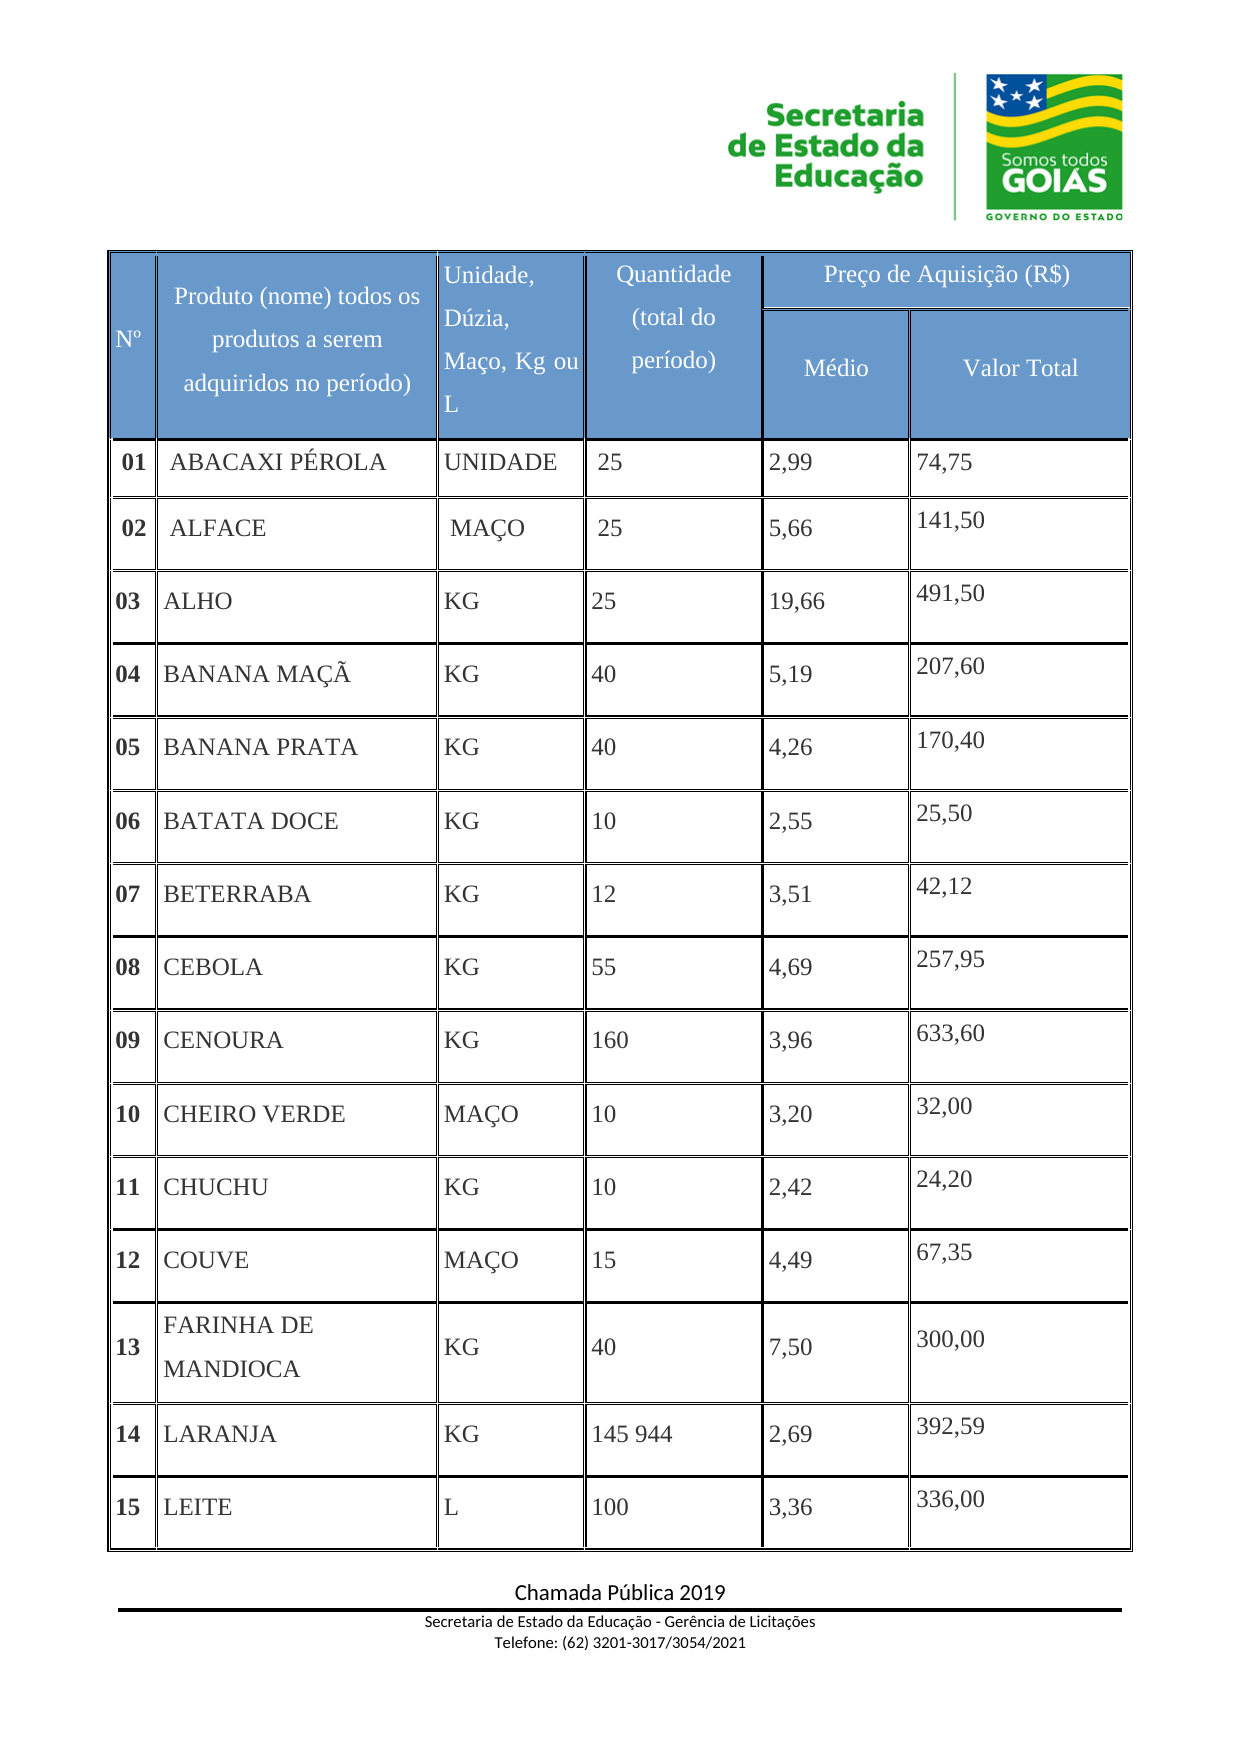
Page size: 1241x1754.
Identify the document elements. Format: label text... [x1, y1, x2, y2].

table_cell 25 [587, 572, 761, 642]
table_cell 32,00 [911, 1081, 1130, 1154]
table_cell Médio [764, 311, 908, 438]
table_cell LEITE [157, 1478, 437, 1548]
table_cell CEBOLA [158, 938, 436, 1008]
table_cell MAÇO [439, 1231, 583, 1301]
table_cell 08 [111, 935, 155, 1008]
table_cell 392,59 [910, 1402, 1131, 1475]
table_cell 12 [109, 1228, 155, 1301]
table_cell MAÇO [439, 1085, 583, 1154]
table_cell CHEIRO VERDE [158, 1085, 436, 1154]
table_cell L [438, 1475, 585, 1548]
table_cell COUVE [158, 1231, 436, 1301]
table_cell KG [439, 572, 583, 642]
table_cell BANANA MAÇÃ [158, 645, 436, 715]
table_cell 3,36 [762, 1478, 910, 1548]
table_header Preço de Aquisição (R$) [762, 253, 1130, 307]
table_cell 07 [109, 862, 157, 935]
table_cell 24,20 [911, 1155, 1130, 1228]
table_cell 4,26 [764, 719, 908, 788]
table_cell 15 [587, 1231, 761, 1301]
picture [727, 73, 1123, 222]
table_header Produto (nome) todos os produtos a serem adquiridos no período) [157, 253, 437, 438]
table_cell KG [439, 1012, 583, 1081]
table_cell 40 [587, 1304, 761, 1402]
table_cell KG [439, 1405, 583, 1475]
table_cell MAÇO [439, 499, 583, 569]
table_cell 06 [111, 789, 155, 862]
table_cell CHUCHU [158, 1158, 436, 1228]
table_cell BETERRABA [158, 865, 436, 935]
table_cell 01 [109, 438, 155, 496]
table_cell 09 [111, 1008, 155, 1081]
table_cell 25,50 [911, 789, 1130, 862]
table_cell 2,55 [764, 792, 908, 862]
table_cell Valor Total [911, 308, 1130, 438]
table_cell 25 [587, 441, 761, 496]
table_cell 160 [587, 1012, 761, 1081]
table_cell 2,99 [764, 441, 908, 496]
table_cell 207,60 [911, 642, 1130, 715]
table_cell 74,75 [911, 438, 1131, 496]
table_cell KG [439, 1158, 583, 1228]
table_cell CENOURA [158, 1012, 436, 1081]
table_cell KG [439, 938, 583, 1008]
table_cell 336,00 [910, 1475, 1130, 1548]
table_cell 15 [111, 1475, 157, 1548]
table_cell KG [439, 792, 583, 862]
table_cell 4,49 [764, 1231, 908, 1301]
table_cell 14 [109, 1402, 157, 1475]
table_cell 04 [111, 642, 155, 715]
table_header Unidade, Dúzia, Maço, Kg ou L [438, 251, 585, 438]
table_cell 3,96 [764, 1012, 908, 1081]
table_cell BATATA DOCE [158, 792, 436, 862]
table_cell 67,35 [911, 1228, 1131, 1301]
table_cell KG [439, 1304, 583, 1402]
table_cell 4,69 [764, 938, 908, 1008]
table_cell 40 [587, 645, 761, 715]
table_cell 5,19 [764, 645, 908, 715]
table_header Nº [111, 253, 157, 438]
table_cell 3,20 [764, 1085, 908, 1154]
table_cell ABACAXI PÉROLA [158, 441, 436, 496]
table_cell KG [439, 865, 583, 935]
table_cell ALFACE [158, 499, 436, 569]
table_cell 10 [587, 1158, 761, 1228]
table_cell 55 [587, 938, 761, 1008]
table_cell 300,00 [911, 1301, 1130, 1402]
table_cell UNIDADE [439, 441, 583, 496]
table_cell KG [439, 719, 583, 788]
table_cell 10 [587, 1085, 761, 1154]
table_cell 02 [109, 496, 157, 569]
table_cell 633,60 [911, 1008, 1130, 1081]
table_cell 2,42 [764, 1158, 908, 1228]
table_cell 40 [587, 719, 761, 788]
table_cell ALHO [158, 572, 436, 642]
table_cell LARANJA [158, 1405, 436, 1475]
table_cell 100 [585, 1478, 762, 1548]
table_cell 42,12 [910, 862, 1131, 935]
table_cell 05 [111, 715, 155, 788]
table_cell FARINHA DE MANDIOCA [158, 1304, 436, 1402]
table_cell 12 [587, 865, 761, 935]
table_cell 19,66 [764, 572, 908, 642]
table_cell 10 [111, 1081, 155, 1154]
table_cell 145 944 [587, 1405, 761, 1475]
table_cell 25 [587, 499, 761, 569]
table_header Quantidade (total do período) [585, 253, 762, 438]
table_cell 141,50 [910, 496, 1131, 569]
table_cell 2,69 [764, 1405, 908, 1475]
table_cell 10 [587, 792, 761, 862]
table_cell 3,51 [764, 865, 908, 935]
table_cell 7,50 [764, 1304, 908, 1402]
table_cell 13 [111, 1301, 155, 1402]
table_cell 11 [111, 1155, 155, 1228]
table_cell BANANA PRATA [158, 719, 436, 788]
table_cell 170,40 [911, 715, 1130, 788]
table_cell 491,50 [910, 569, 1131, 642]
table_cell KG [439, 645, 583, 715]
table_cell 257,95 [911, 935, 1130, 1008]
table_cell 03 [109, 569, 157, 642]
table_cell 5,66 [764, 499, 908, 569]
